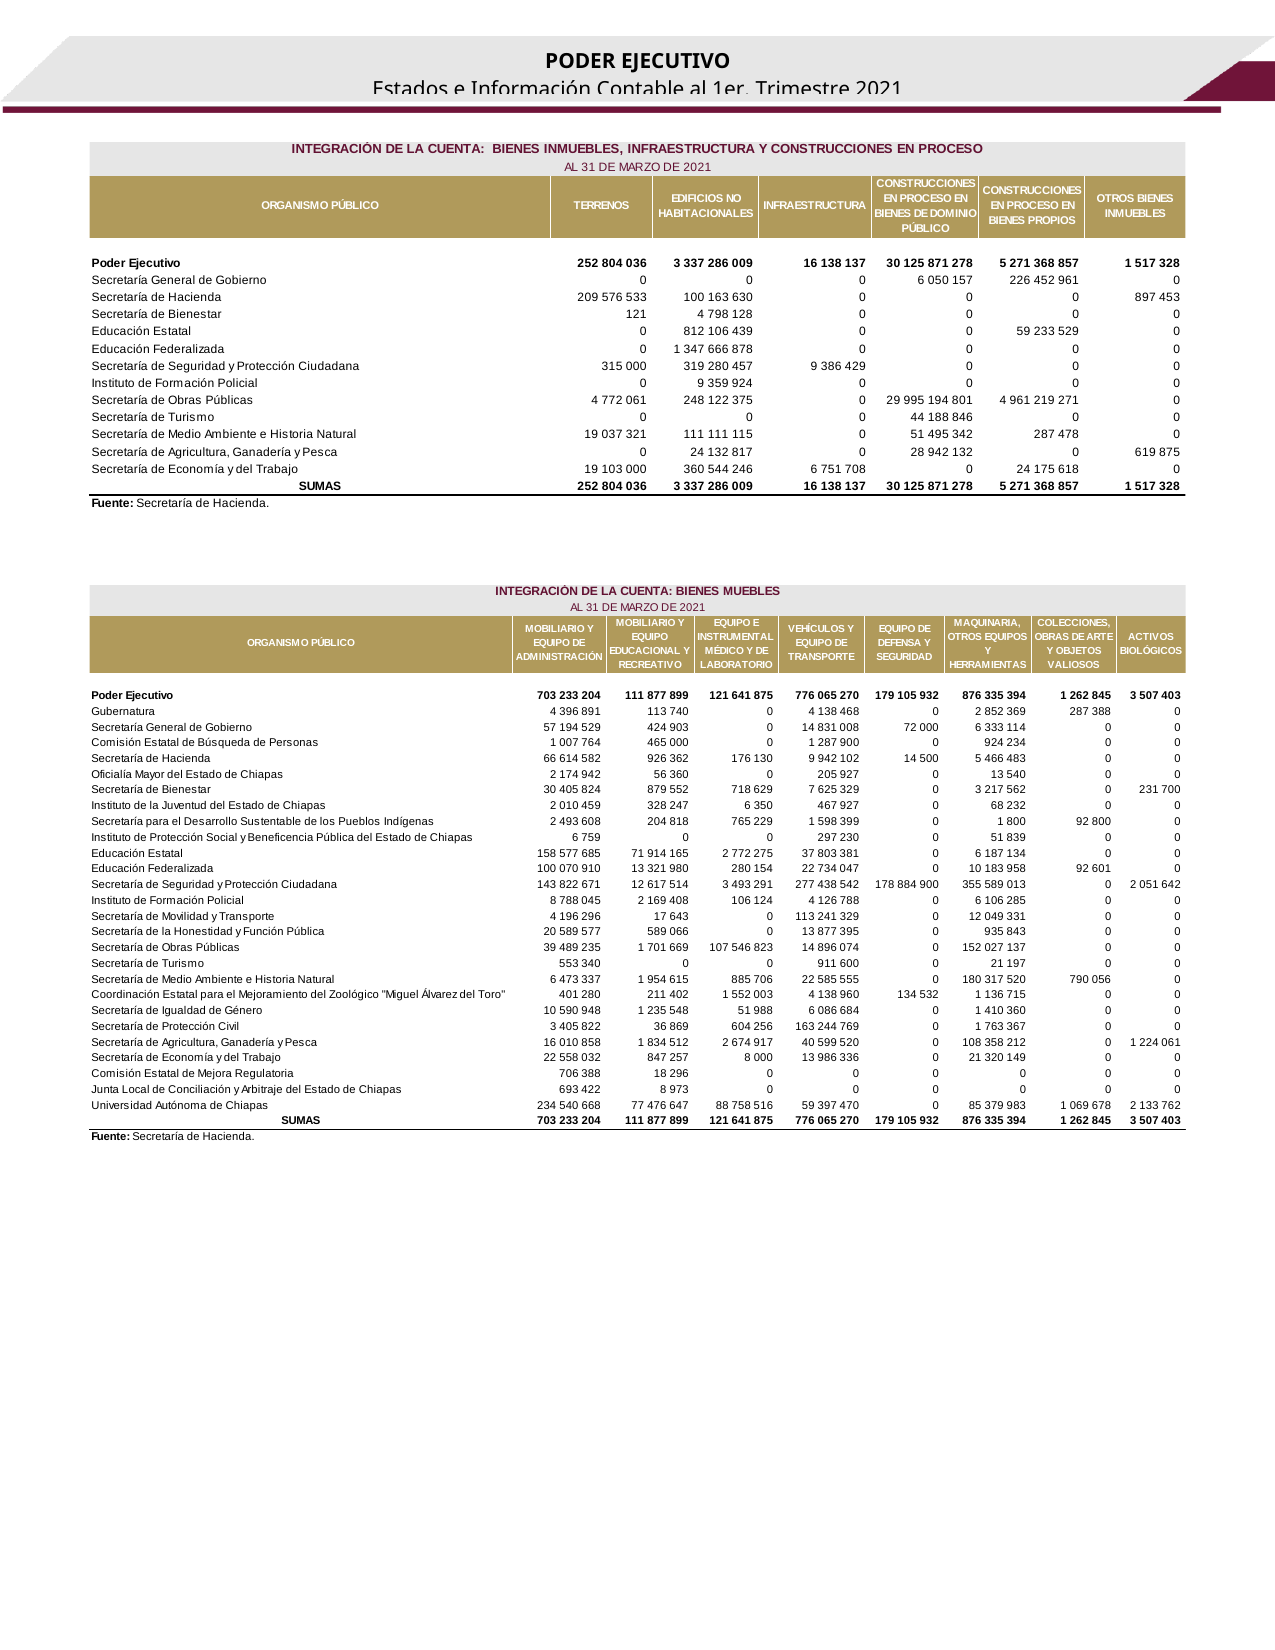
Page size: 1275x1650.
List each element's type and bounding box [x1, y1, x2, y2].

picture [0, 36, 1275, 113]
